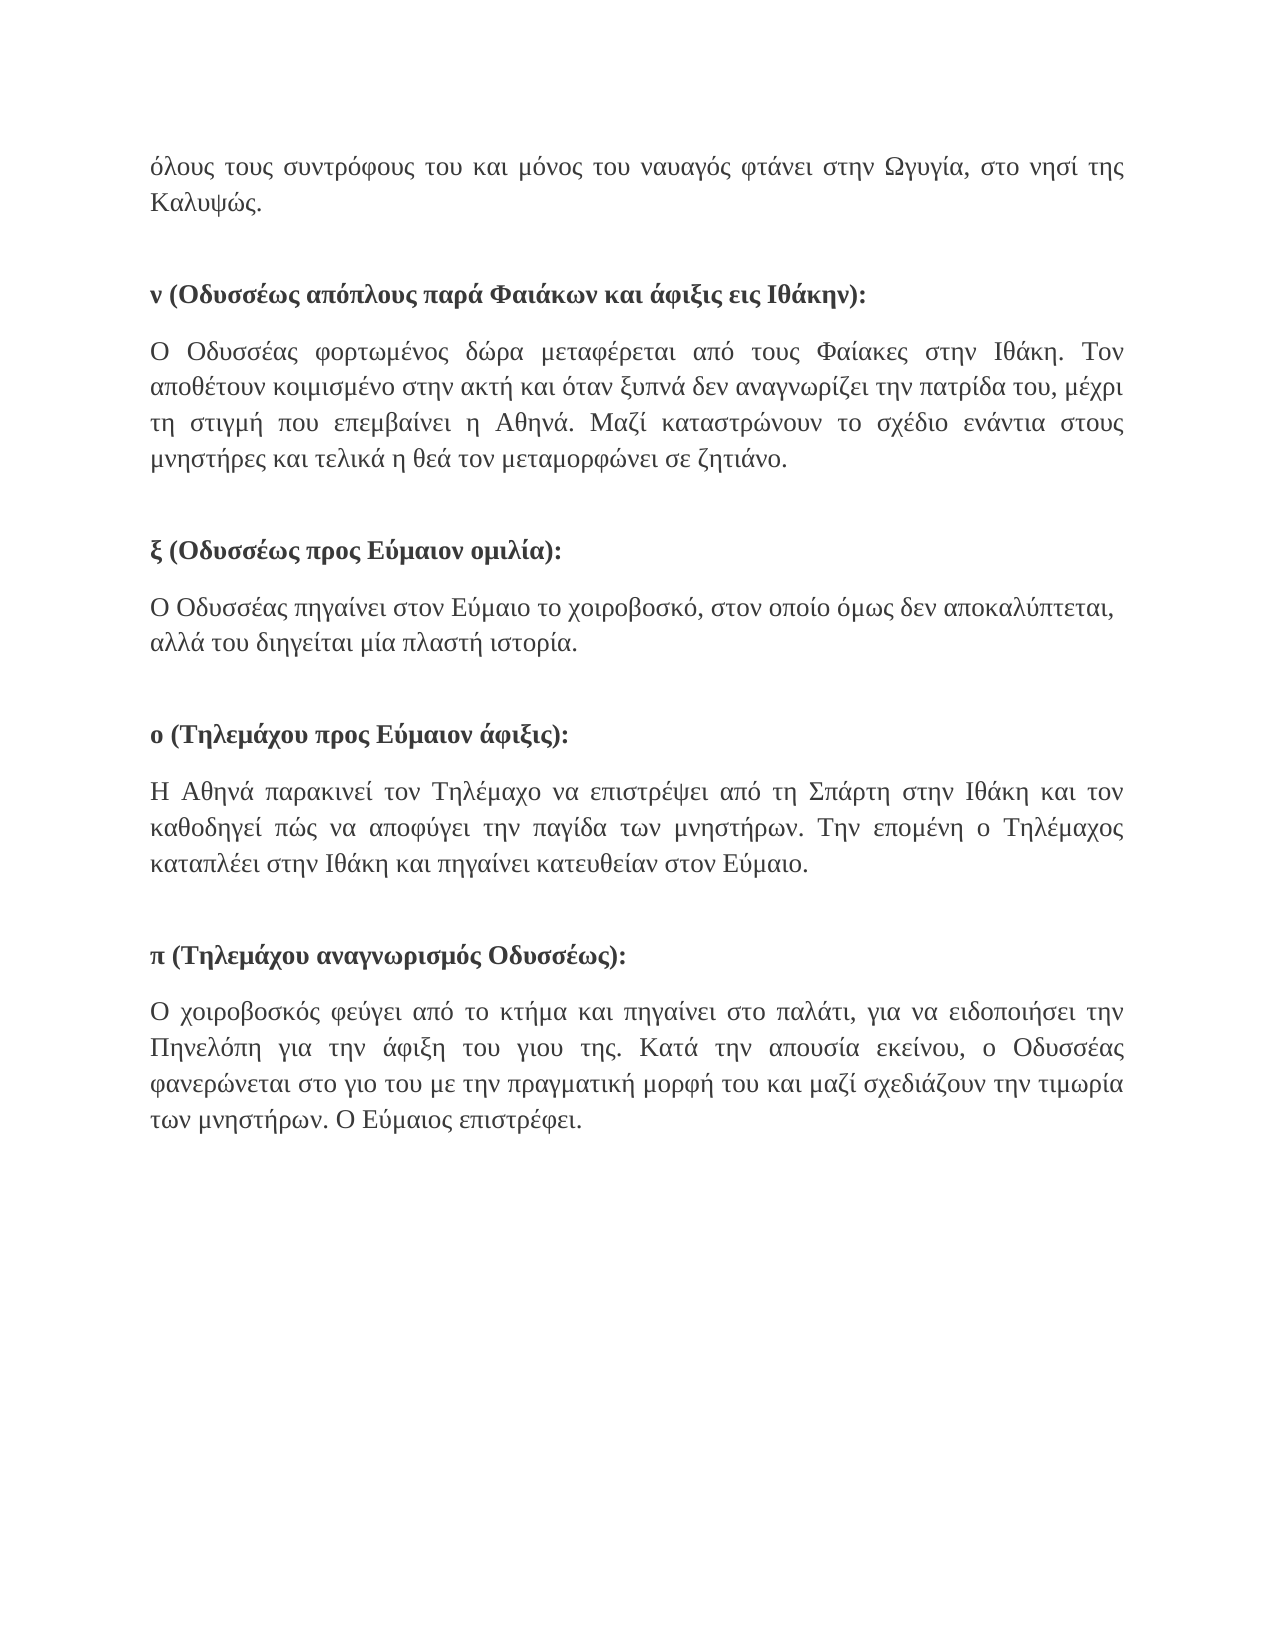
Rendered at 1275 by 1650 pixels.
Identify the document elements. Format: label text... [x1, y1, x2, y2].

text Η Αθηνά παρακινεί τον Τηλέμαχο να επιστρέψει από τη Σπάρτη στην Ιθάκη και τον καθοδηγεί πώς να αποφύγει την παγίδα των μνηστήρων. Την επομένη ο Τηλέμαχος καταπλέει στην Ιθάκη και πηγαίνει κατευθείαν στον Εύμαιο. [150, 775, 1125, 878]
text ξ (Oδυσσέως προς Εύμαιον ομιλία): [150, 498, 1125, 565]
text π (Τηλεμάχου αναγνωρισμός Οδυσσέως): [150, 903, 1125, 970]
text ν (Oδυσσέως απόπλους παρά Φαιάκων και άφιξις εις Ιθάκην): [150, 242, 1125, 309]
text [150, 150, 1125, 217]
text Ο Οδυσσέας φορτωμένος δώρα μεταφέρεται από τους Φαίακες στην Ιθάκη. Τον αποθέτουν κοιμισμένο στην ακτή και όταν ξυπνά δεν αναγνωρίζει την πατρίδα του, μέχρι τη στιγμή που επεμβαίνει η Αθηνά. Μαζί καταστρώνουν το σχέδιο ενάντια στους μνηστήρες και τελικά η θεά τον μεταμορφώνει σε ζητιάνο. [150, 334, 1125, 473]
text ο (Τηλεμάχου προς Εύμαιον άφιξις): [150, 683, 1125, 750]
text Ο Οδυσσέας πηγαίνει στον Εύμαιο το χοιροβοσκό, στον οποίο όμως δεν αποκαλύπτεται, αλλά του διηγείται μία πλαστή ιστορία. [150, 591, 1125, 657]
text Ο χοιροβοσκός φεύγει από το κτήμα και πηγαίνει στο παλάτι, για να ειδοποιήσει την Πηνελόπη για την άφιξη του γιου της. Κατά την απουσία εκείνου, ο Οδυσσέας φανερώνεται στο γιο του με την πραγματική μορφή του και μαζί σχεδιάζουν την τιμωρία των μνηστήρων. Ο Εύμαιος επιστρέφει. [150, 996, 1125, 1134]
